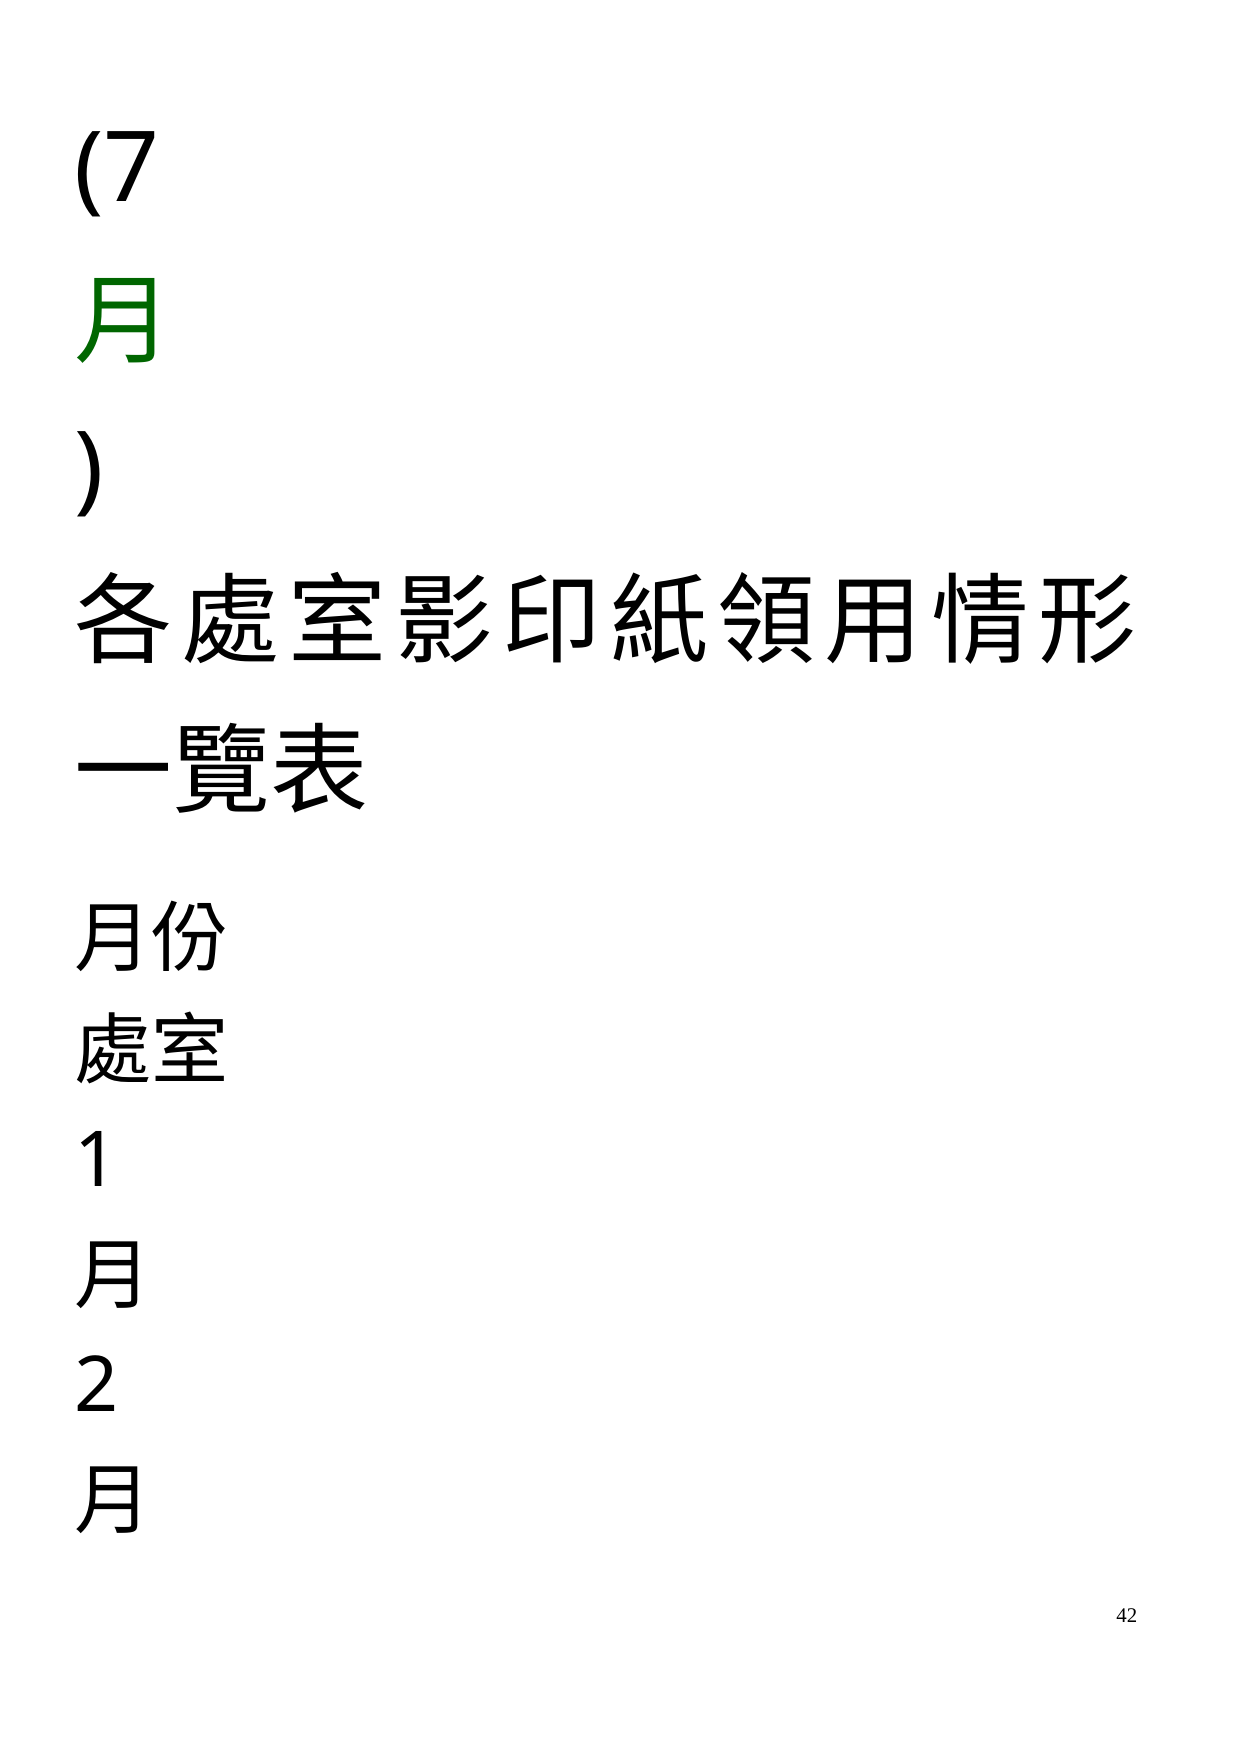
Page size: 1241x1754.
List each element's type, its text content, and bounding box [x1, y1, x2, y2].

text 月 [74, 1213, 1137, 1326]
text ) [74, 388, 1137, 538]
text 處室 [74, 988, 1137, 1101]
text 2 [74, 1326, 1137, 1438]
text 月 [74, 1438, 1137, 1551]
text (7 [74, 88, 1137, 238]
text 月 [74, 238, 1137, 388]
text 1 [74, 1101, 1137, 1213]
text 月份 [74, 876, 1137, 988]
text 各處室影印紙領用情形一覽表 [74, 538, 1137, 838]
